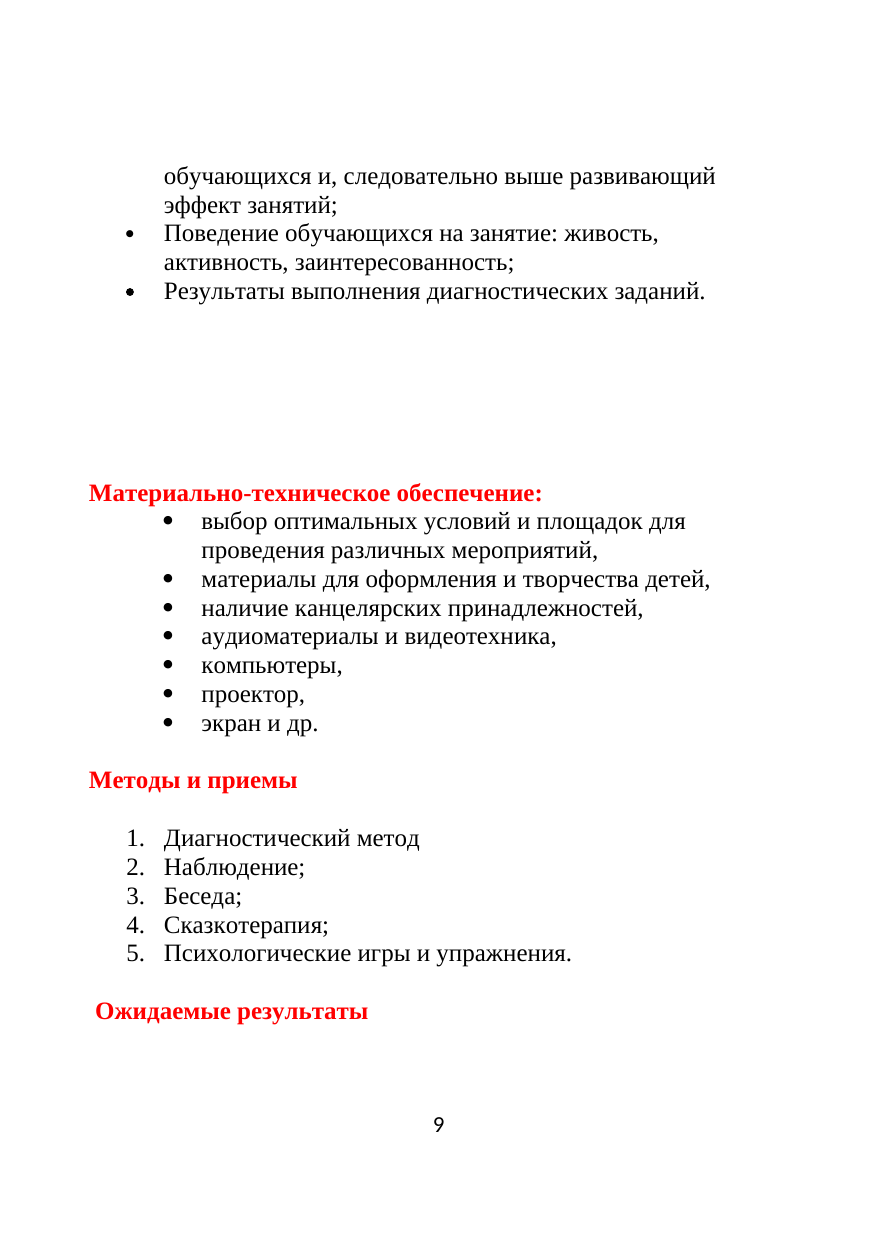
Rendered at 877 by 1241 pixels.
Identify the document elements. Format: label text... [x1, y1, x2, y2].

list Наблюдение; [126, 852, 788, 881]
list материалы для оформления и творчества детей, [164, 564, 788, 593]
text Ожидаемые результаты [89, 996, 788, 1025]
list Диагностический метод [126, 823, 788, 852]
list Результаты выполнения диагностических заданий. [126, 276, 788, 305]
list проектор, [164, 679, 788, 708]
text Методы и приемы [89, 766, 788, 794]
list экран и др. [164, 708, 788, 736]
list Поведение обучающихся на занятие: живость, активность, заинтересованность; [126, 218, 788, 276]
list компьютеры, [164, 650, 788, 679]
text Материально-техническое обеспечение: [89, 478, 788, 506]
list Беседа; [126, 881, 788, 910]
list Психологические игры и упражнения. [126, 938, 788, 967]
list выбор оптимальных условий и площадок для проведения различных мероприятий, [164, 506, 788, 564]
list наличие канцелярских принадлежностей, [164, 593, 788, 621]
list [126, 161, 788, 218]
list Сказкотерапия; [126, 910, 788, 938]
list аудиоматериалы и видеотехника, [164, 621, 788, 650]
